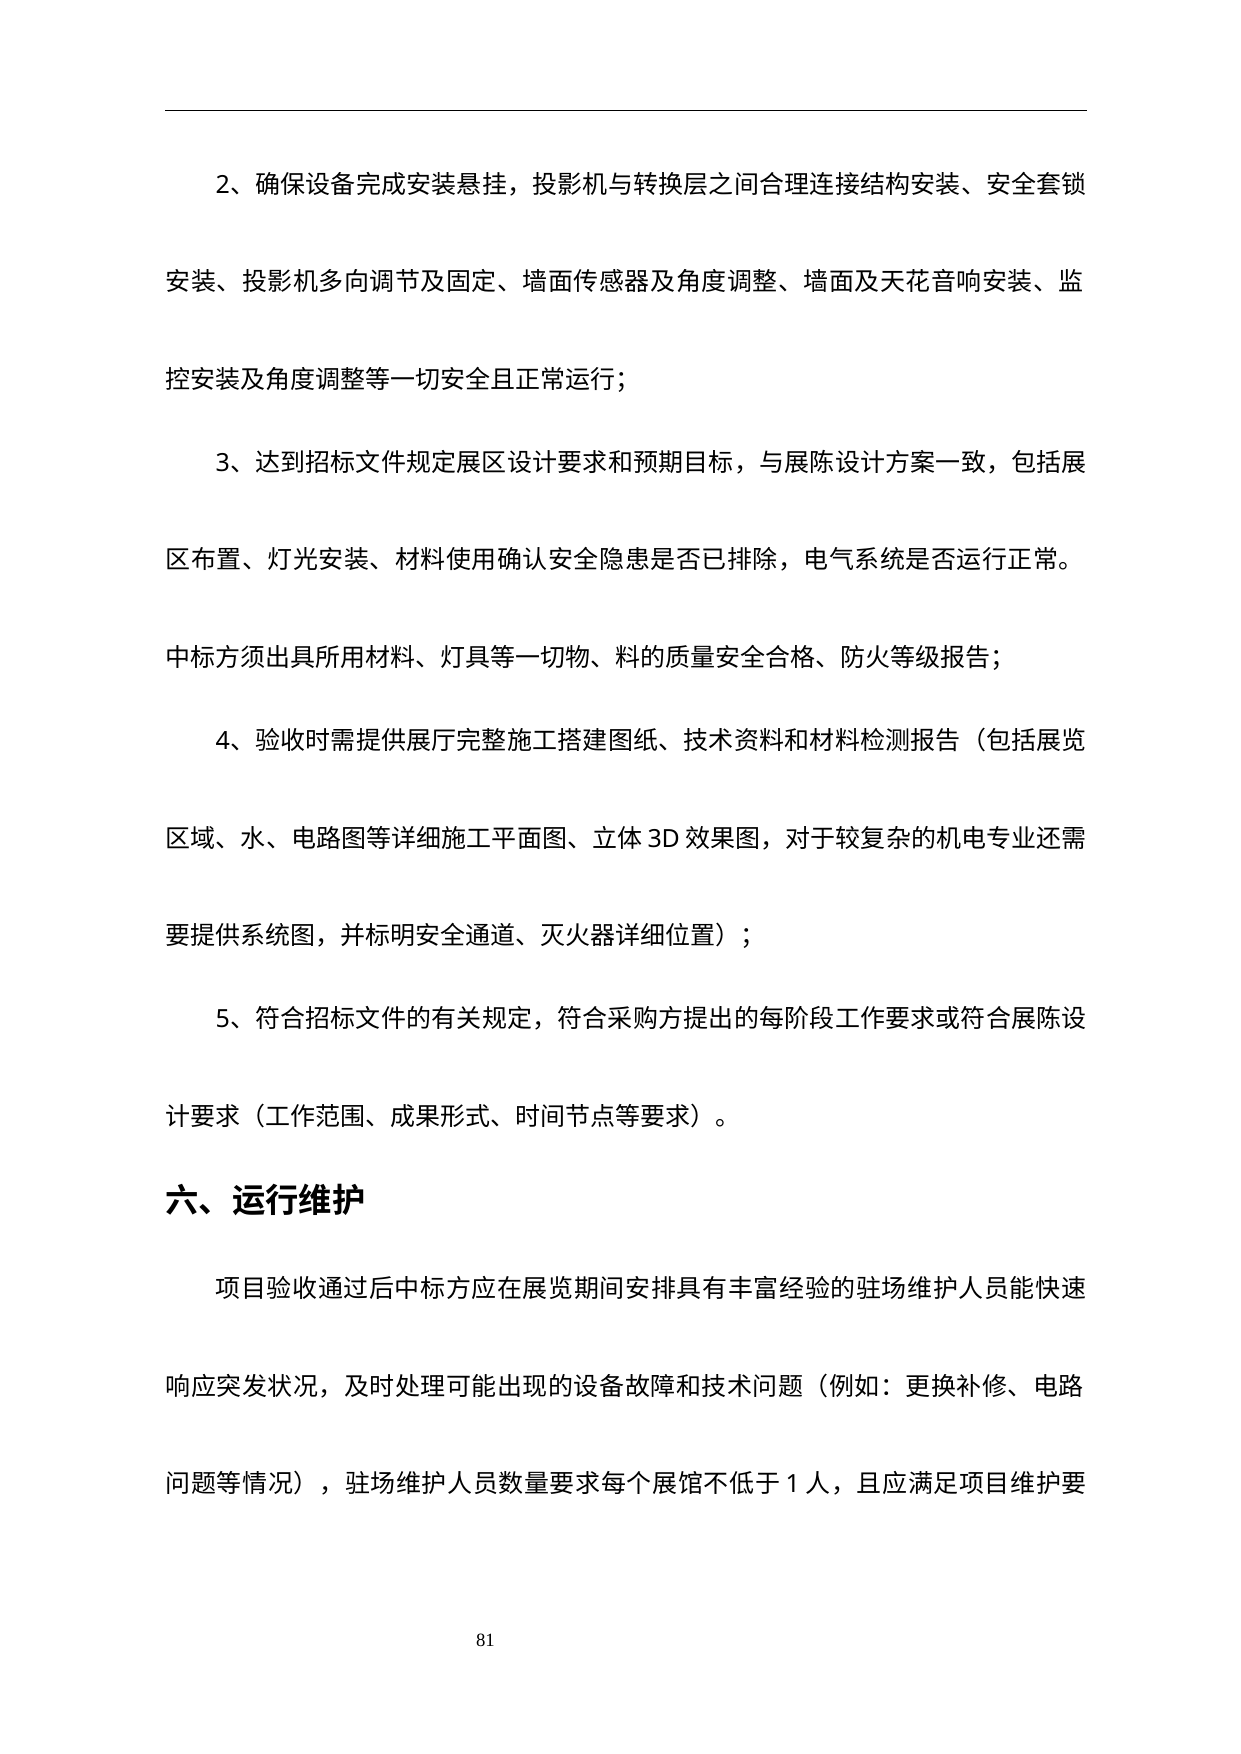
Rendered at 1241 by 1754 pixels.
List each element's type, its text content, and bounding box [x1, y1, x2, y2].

text 5、符合招标文件的有关规定，符合采购方提出的每阶段工作要求或符合展陈设计要求（工作范围、成果形式、时间节点等要求）。 [165, 984, 1087, 1147]
text 六、运行维护 [165, 1165, 1087, 1230]
text 2、确保设备完成安装悬挂，投影机与转换层之间合理连接结构安装、安全套锁安装、投影机多向调节及固定、墙面传感器及角度调整、墙面及天花音响安装、监控安装及角度调整等一切安全且正常运行； [165, 150, 1087, 410]
text 4、验收时需提供展厅完整施工搭建图纸、技术资料和材料检测报告（包括展览区域、水、电路图等详细施工平面图、立体3D效果图，对于较复杂的机电专业还需要提供系统图，并标明安全通道、灭火器详细位置）； [165, 706, 1087, 966]
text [165, 1254, 1087, 1514]
text 3、达到招标文件规定展区设计要求和预期目标，与展陈设计方案一致，包括展区布置、灯光安装、材料使用确认安全隐患是否已排除，电气系统是否运行正常。中标方须出具所用材料、灯具等一切物、料的质量安全合格、防火等级报告； [165, 428, 1087, 688]
